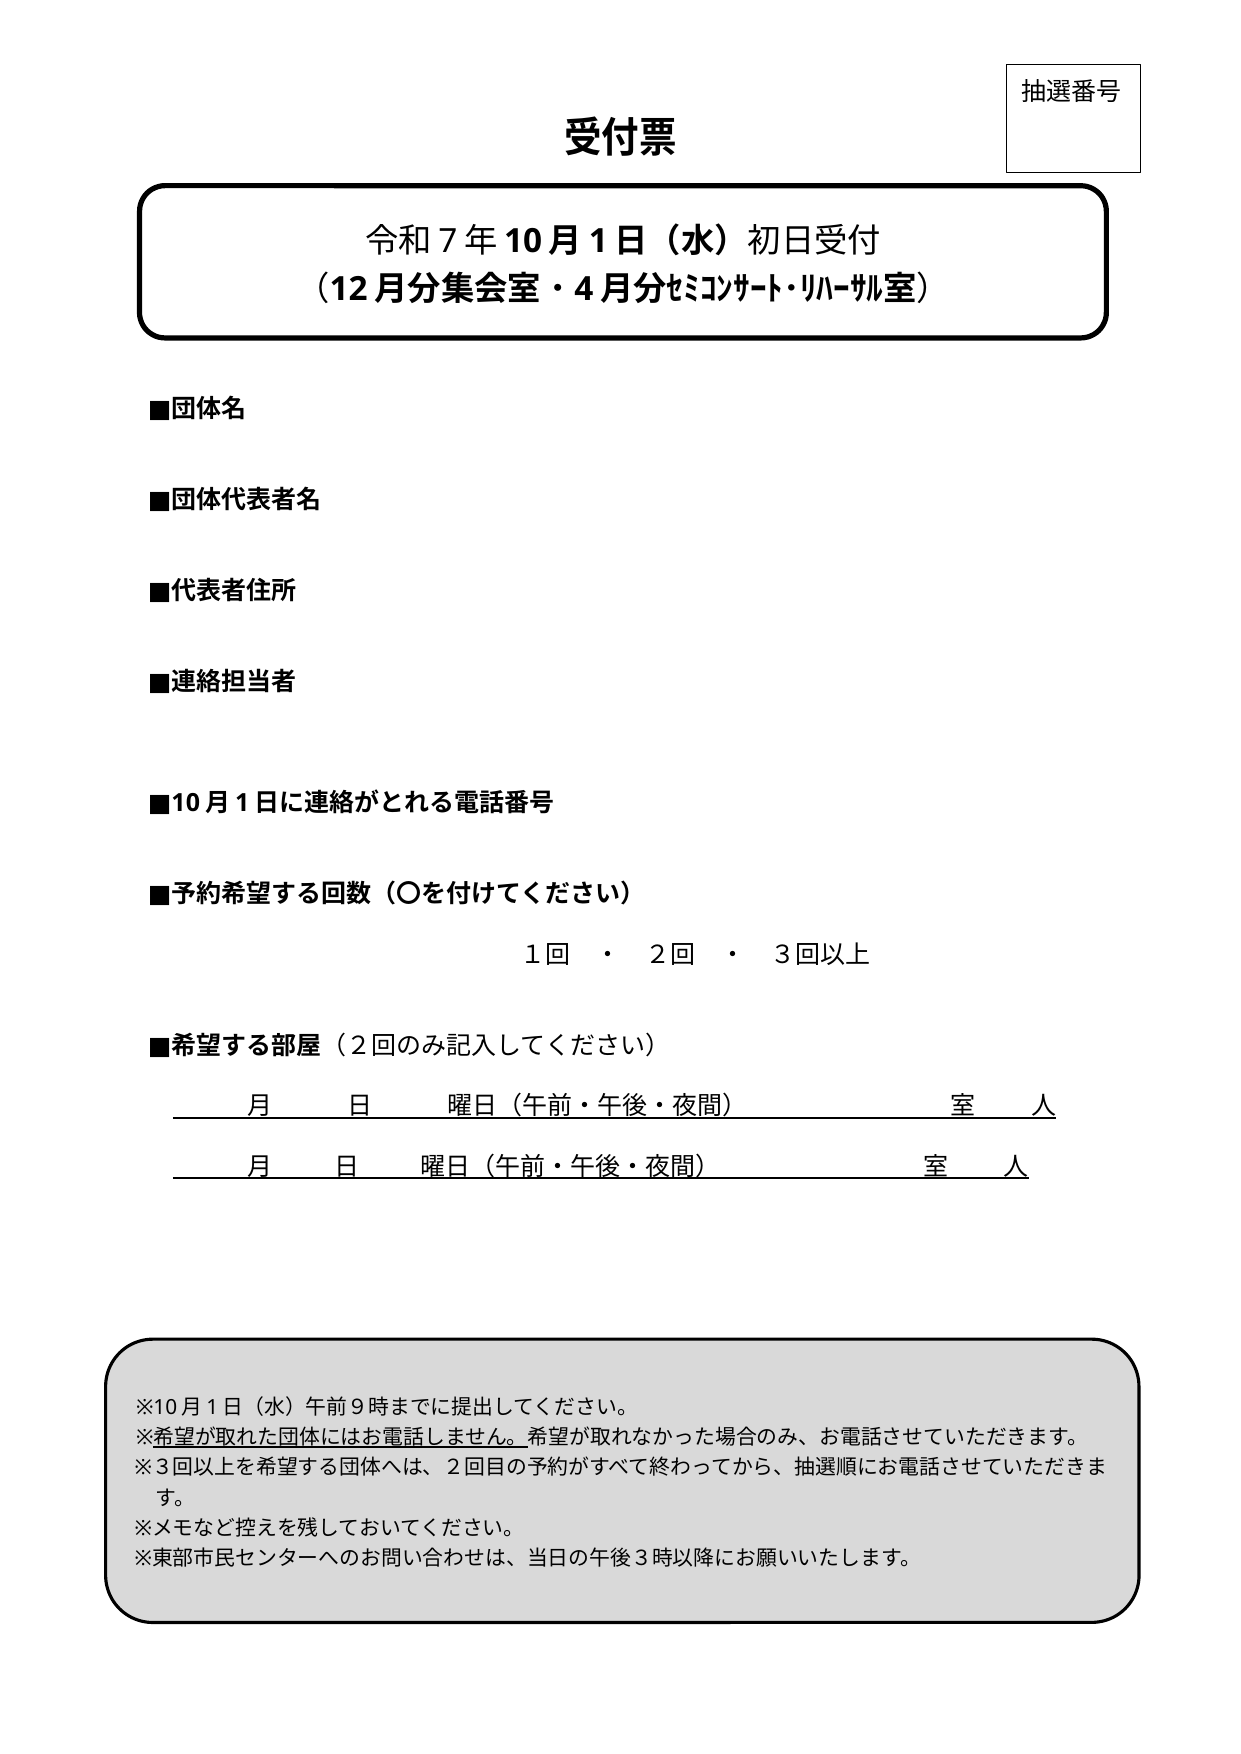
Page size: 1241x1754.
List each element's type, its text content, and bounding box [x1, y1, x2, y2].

text ■希望する部屋（２回のみ記入してください） [148, 1013, 1092, 1074]
text １回 ・ ２回 ・ ３回以上 [148, 922, 1092, 983]
text 月 日 曜日（午前・午後・夜間） 室 人 [148, 1074, 1092, 1134]
text ■団体名 [148, 376, 1092, 437]
text ■予約希望する回数（〇を付けてください） [148, 861, 1092, 922]
text 月 日 曜日（午前・午後・夜間） 室 人 [148, 1134, 1092, 1195]
text 受付票 [148, 104, 1006, 164]
text ■代表者住所 [148, 558, 1092, 619]
text ■10月1日に連絡がとれる電話番号 [148, 771, 1092, 831]
text ■団体代表者名 [148, 467, 1092, 528]
text ■連絡担当者 [148, 649, 1092, 710]
